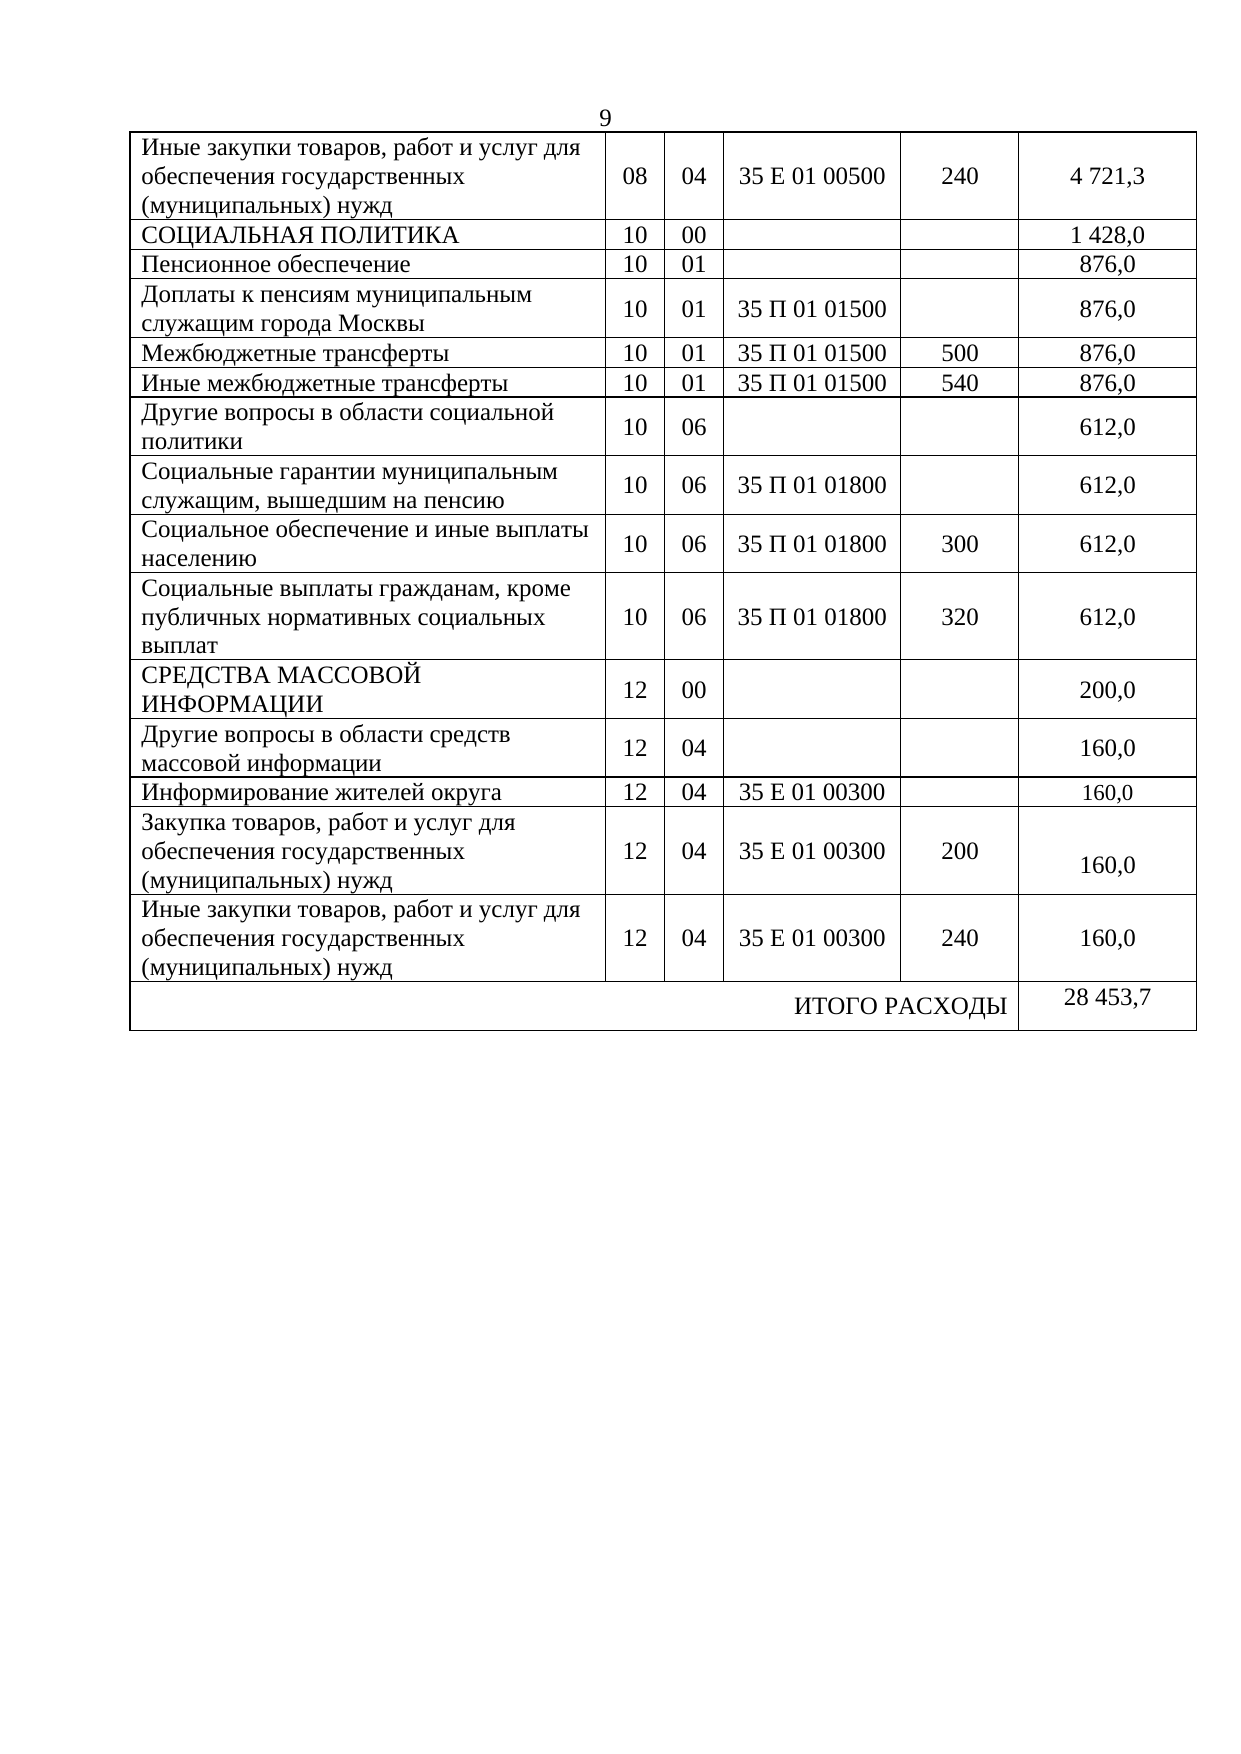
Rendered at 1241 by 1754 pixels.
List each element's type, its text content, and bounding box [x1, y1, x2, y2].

table_cell 12 [606, 895, 664, 981]
table_cell 160,0 [1019, 719, 1196, 776]
table_cell [901, 456, 1018, 513]
table_cell [901, 220, 1018, 248]
table_cell [724, 660, 900, 718]
table_cell [724, 250, 900, 278]
table_cell Межбюджетные трансферты [131, 338, 605, 367]
table_cell 876,0 [1019, 338, 1196, 367]
table_cell 35 П 01 01800 [724, 515, 900, 572]
table_cell 01 [665, 368, 723, 396]
table_cell 200,0 [1019, 660, 1196, 718]
table_cell 35 Е 01 00300 [724, 895, 900, 981]
table_cell 240 [901, 133, 1018, 219]
table_cell Закупка товаров, работ и услуг для обеспечения государственных (муниципальных) нужд [131, 807, 605, 893]
table_cell 612,0 [1019, 573, 1196, 659]
table_cell [901, 250, 1018, 278]
table_cell Иные закупки товаров, работ и услуг для обеспечения государственных (муниципальных) нужд [131, 895, 605, 981]
table_cell 1 428,0 [1019, 220, 1196, 248]
table_cell 12 [606, 778, 664, 806]
table_cell 28 453,7 [1019, 982, 1196, 1029]
table_cell 35 П 01 01500 [724, 338, 900, 367]
table_cell 876,0 [1019, 368, 1196, 396]
table_cell 12 [606, 807, 664, 893]
table_cell 35 Е 01 00500 [724, 133, 900, 219]
table_cell Социальное обеспечение и иные выплаты населению [131, 515, 605, 572]
table_cell 08 [606, 133, 664, 219]
table_cell 320 [901, 573, 1018, 659]
table_cell 500 [901, 338, 1018, 367]
table_cell Информирование жителей округа [131, 778, 605, 806]
table_cell 160,0 [1019, 895, 1196, 981]
table_cell 876,0 [1019, 279, 1196, 337]
table_cell 06 [665, 573, 723, 659]
table_cell 35 Е 01 00300 [724, 807, 900, 893]
table_cell Другие вопросы в области социальной политики [131, 398, 605, 455]
table_cell 200 [901, 807, 1018, 893]
table_cell 04 [665, 807, 723, 893]
table_cell Иные закупки товаров, работ и услуг для обеспечения государственных (муниципальных) нужд [131, 133, 605, 219]
table_cell 10 [606, 368, 664, 396]
table_cell [724, 398, 900, 455]
table_cell 10 [606, 398, 664, 455]
table_cell 10 [606, 250, 664, 278]
table_cell Иные межбюджетные трансферты [131, 368, 605, 396]
table_cell [901, 660, 1018, 718]
table_cell 01 [665, 279, 723, 337]
table_cell Доплаты к пенсиям муниципальным служащим города Москвы [131, 279, 605, 337]
table_cell 12 [606, 660, 664, 718]
table_cell [901, 279, 1018, 337]
table_cell 10 [606, 573, 664, 659]
table_cell 12 [606, 719, 664, 776]
table_cell 35 Е 01 00300 [724, 778, 900, 806]
table_cell [901, 778, 1018, 806]
table_cell 01 [665, 338, 723, 367]
table_cell Социальные гарантии муниципальным служащим, вышедшим на пенсию [131, 456, 605, 513]
table_cell ИТОГО РАСХОДЫ [131, 982, 1018, 1029]
table_cell [724, 220, 900, 248]
table_cell 612,0 [1019, 515, 1196, 572]
table_cell 240 [901, 895, 1018, 981]
table_cell 10 [606, 220, 664, 248]
table_cell 35 П 01 01800 [724, 573, 900, 659]
table_cell 35 П 01 01500 [724, 279, 900, 337]
table_cell Пенсионное обеспечение [131, 250, 605, 278]
table_cell Социальные выплаты гражданам, кроме публичных нормативных социальных выплат [131, 573, 605, 659]
table_cell 10 [606, 456, 664, 513]
table_cell 10 [606, 338, 664, 367]
table_cell 300 [901, 515, 1018, 572]
table_cell 04 [665, 719, 723, 776]
table_cell 10 [606, 515, 664, 572]
table_cell [901, 398, 1018, 455]
table_cell 4 721,3 [1019, 133, 1196, 219]
table_cell 00 [665, 660, 723, 718]
table_cell 160,0 [1019, 807, 1196, 893]
table_cell СОЦИАЛЬНАЯ ПОЛИТИКА [131, 220, 605, 248]
table_cell Другие вопросы в области средств массовой информации [131, 719, 605, 776]
table_cell 35 П 01 01800 [724, 456, 900, 513]
table_cell 06 [665, 515, 723, 572]
table_cell 04 [665, 778, 723, 806]
table_cell 876,0 [1019, 250, 1196, 278]
table_cell 612,0 [1019, 456, 1196, 513]
table_cell СРЕДСТВА МАССОВОЙ ИНФОРМАЦИИ [131, 660, 605, 718]
table_cell 06 [665, 456, 723, 513]
table_cell 612,0 [1019, 398, 1196, 455]
table_cell 04 [665, 895, 723, 981]
table_cell 00 [665, 220, 723, 248]
table_cell 10 [606, 279, 664, 337]
table_cell 04 [665, 133, 723, 219]
table_cell [901, 719, 1018, 776]
table_cell [724, 719, 900, 776]
table_cell 35 П 01 01500 [724, 368, 900, 396]
table_cell 01 [665, 250, 723, 278]
table_cell 540 [901, 368, 1018, 396]
table_cell 06 [665, 398, 723, 455]
table_cell 160,0 [1019, 778, 1196, 806]
